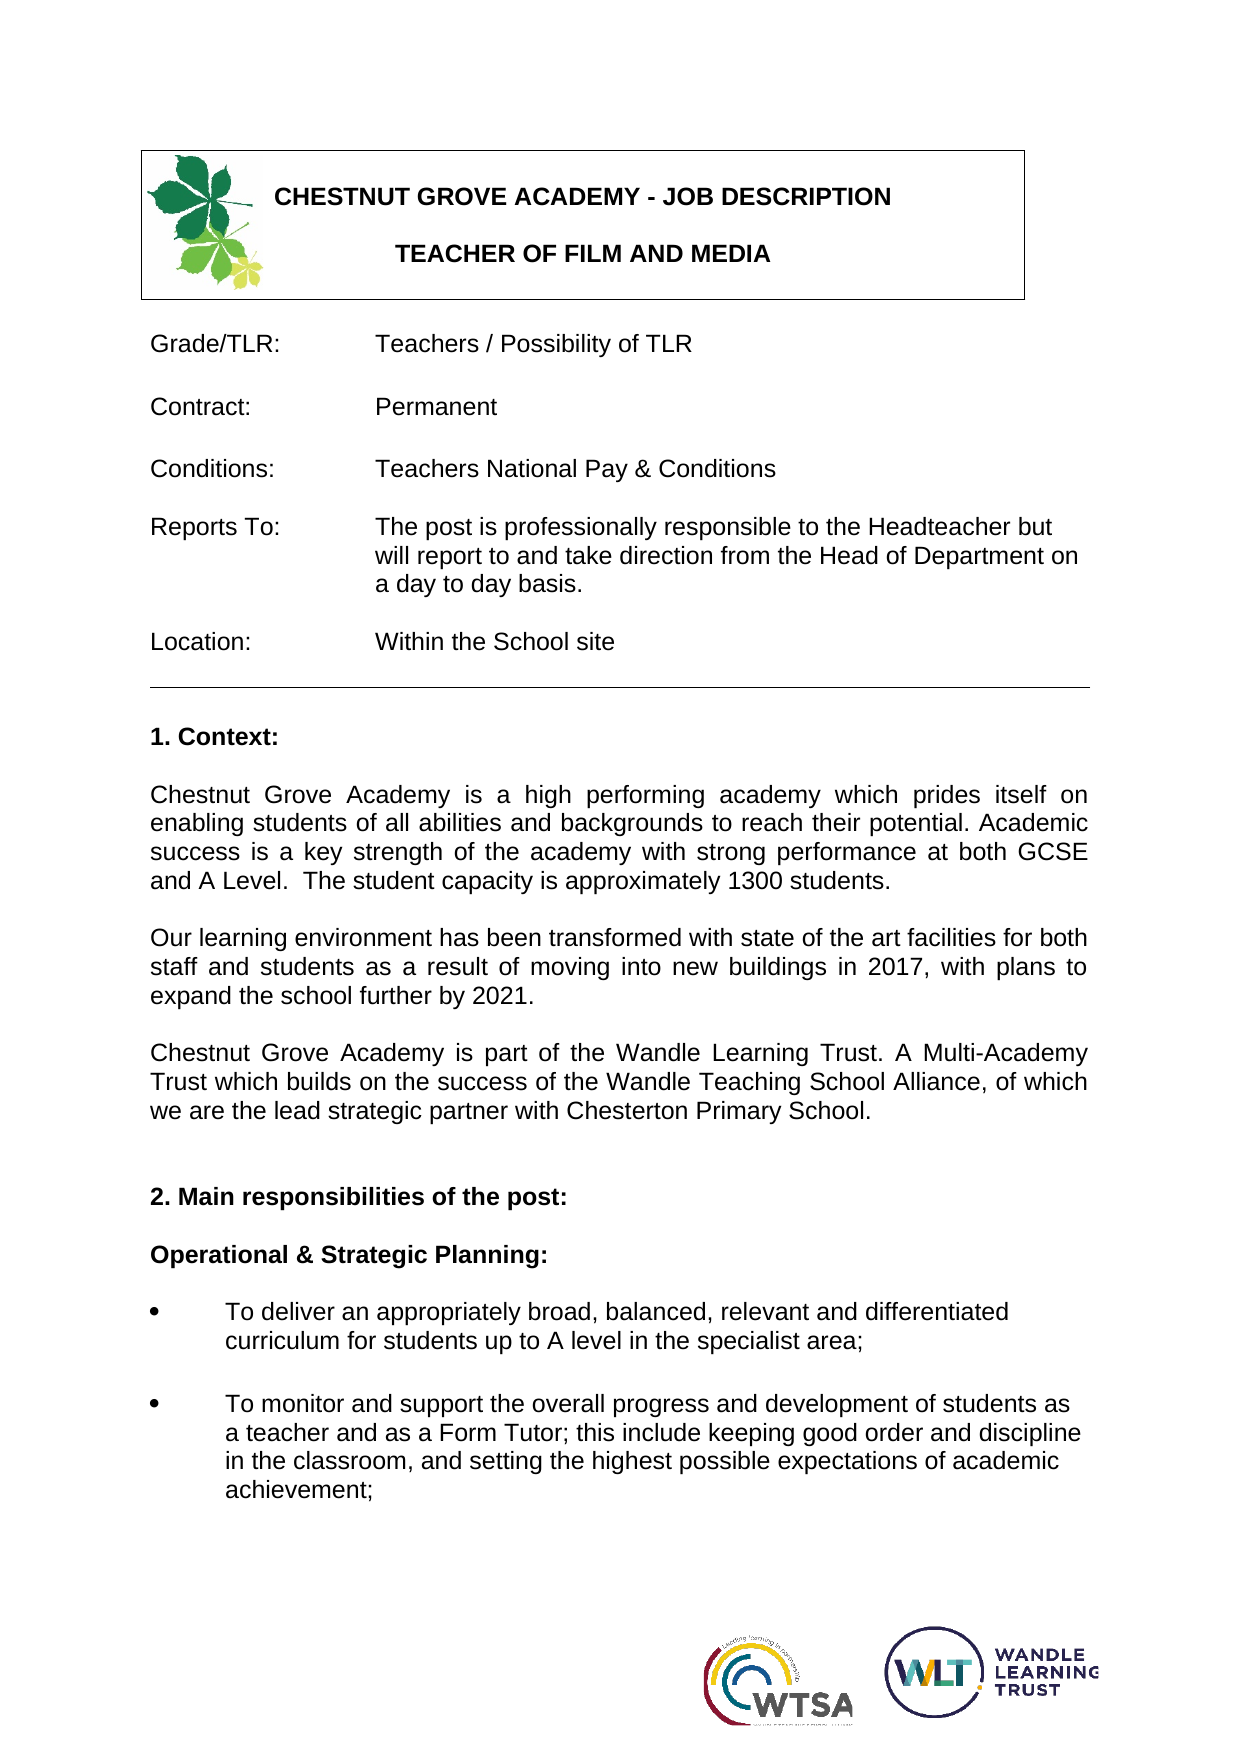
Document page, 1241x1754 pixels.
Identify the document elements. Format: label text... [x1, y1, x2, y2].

text Chestnut Grove Academy is part of the Wandle Learning Trust. A Multi-Academy Trust which builds on the success of the Wandle Teaching School Alliance, of which we are the lead strategic partner with Chesterton Primary School. [150, 1038, 1090, 1124]
text Conditions: Teachers National Pay & Conditions [150, 454, 1090, 483]
text Operational & Strategic Planning: [150, 1239, 1090, 1268]
picture [147, 211, 264, 236]
text Grade/TLR: Teachers / Possibility of TLR [150, 329, 1090, 357]
picture [147, 155, 264, 179]
text Location: Within the School site [150, 627, 1090, 656]
list To deliver an appropriately broad, balanced, relevant and differentiated curriculum for students up to A level in the specialist area; [150, 1297, 1090, 1389]
text Reports To: The post is professionally responsible to the Headteacher but will report to and take direction from the Head of Department on a day to day basis. [150, 512, 1090, 598]
text 1. Context: [150, 722, 1090, 751]
text Contract: Permanent [150, 392, 1090, 420]
text CHESTNUT GROVE ACADEMY - JOB DESCRIPTION [142, 179, 1024, 211]
text Our learning environment has been transformed with state of the art facilities for both staff and students as a result of moving into new buildings in 2017, with plans to expand the school further by 2021. [150, 923, 1090, 1009]
picture [882, 1624, 1098, 1718]
list To monitor and support the overall progress and development of students as a teacher and as a Form Tutor; this include keeping good order and discipline in the classroom, and setting the highest possible expectations of academic achievement; [150, 1389, 1090, 1538]
text Chestnut Grove Academy is a high performing academy which prides itself on enabling students of all abilities and backgrounds to reach their potential. Academic success is a key strength of the academy with strong performance at both GCSE and A Level. The student capacity is approximately 1300 students. [150, 779, 1090, 894]
text TEACHER OF FILM AND MEDIA [142, 236, 1024, 268]
picture [147, 268, 264, 290]
picture [702, 1627, 853, 1725]
text 2. Main responsibilities of the post: [150, 1182, 1090, 1211]
